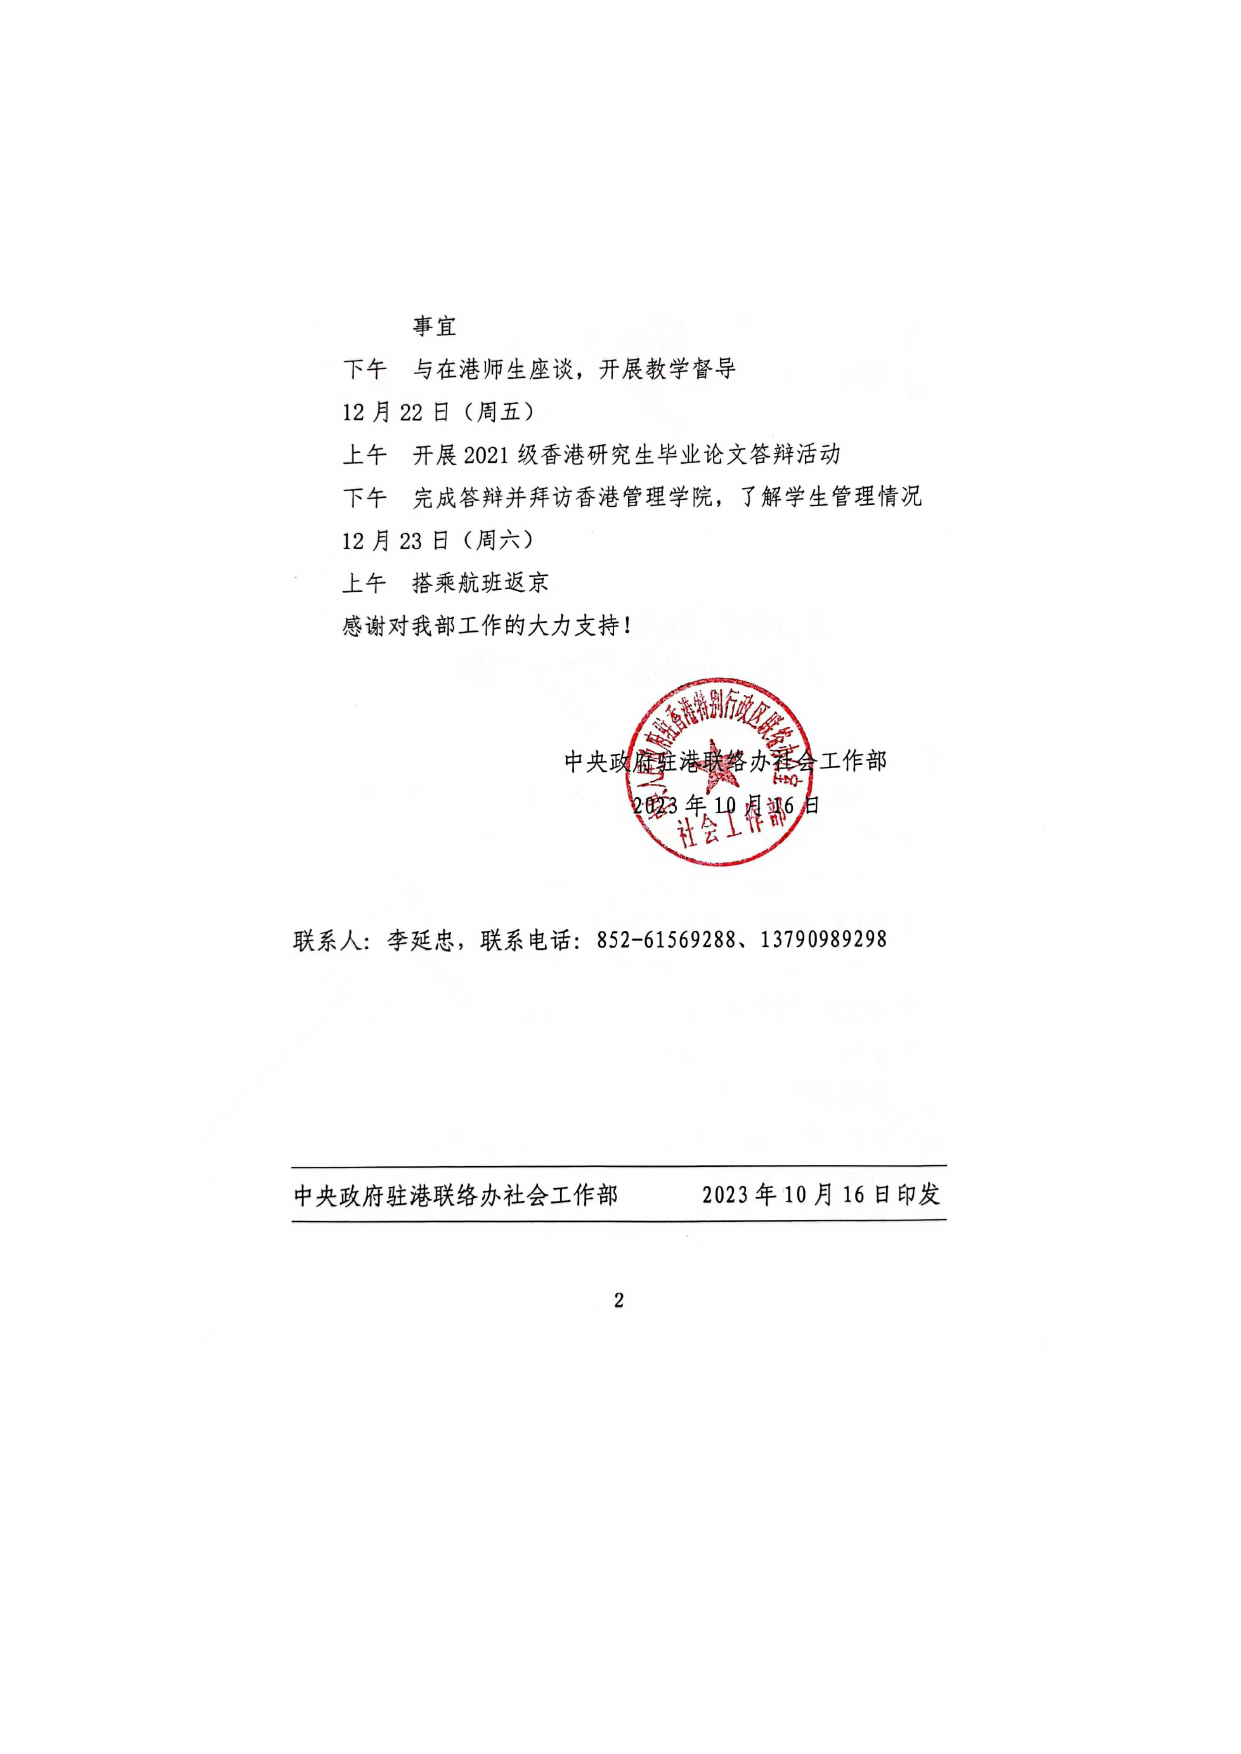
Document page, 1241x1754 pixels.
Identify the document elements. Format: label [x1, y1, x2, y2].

picture [187, 162, 1050, 1387]
